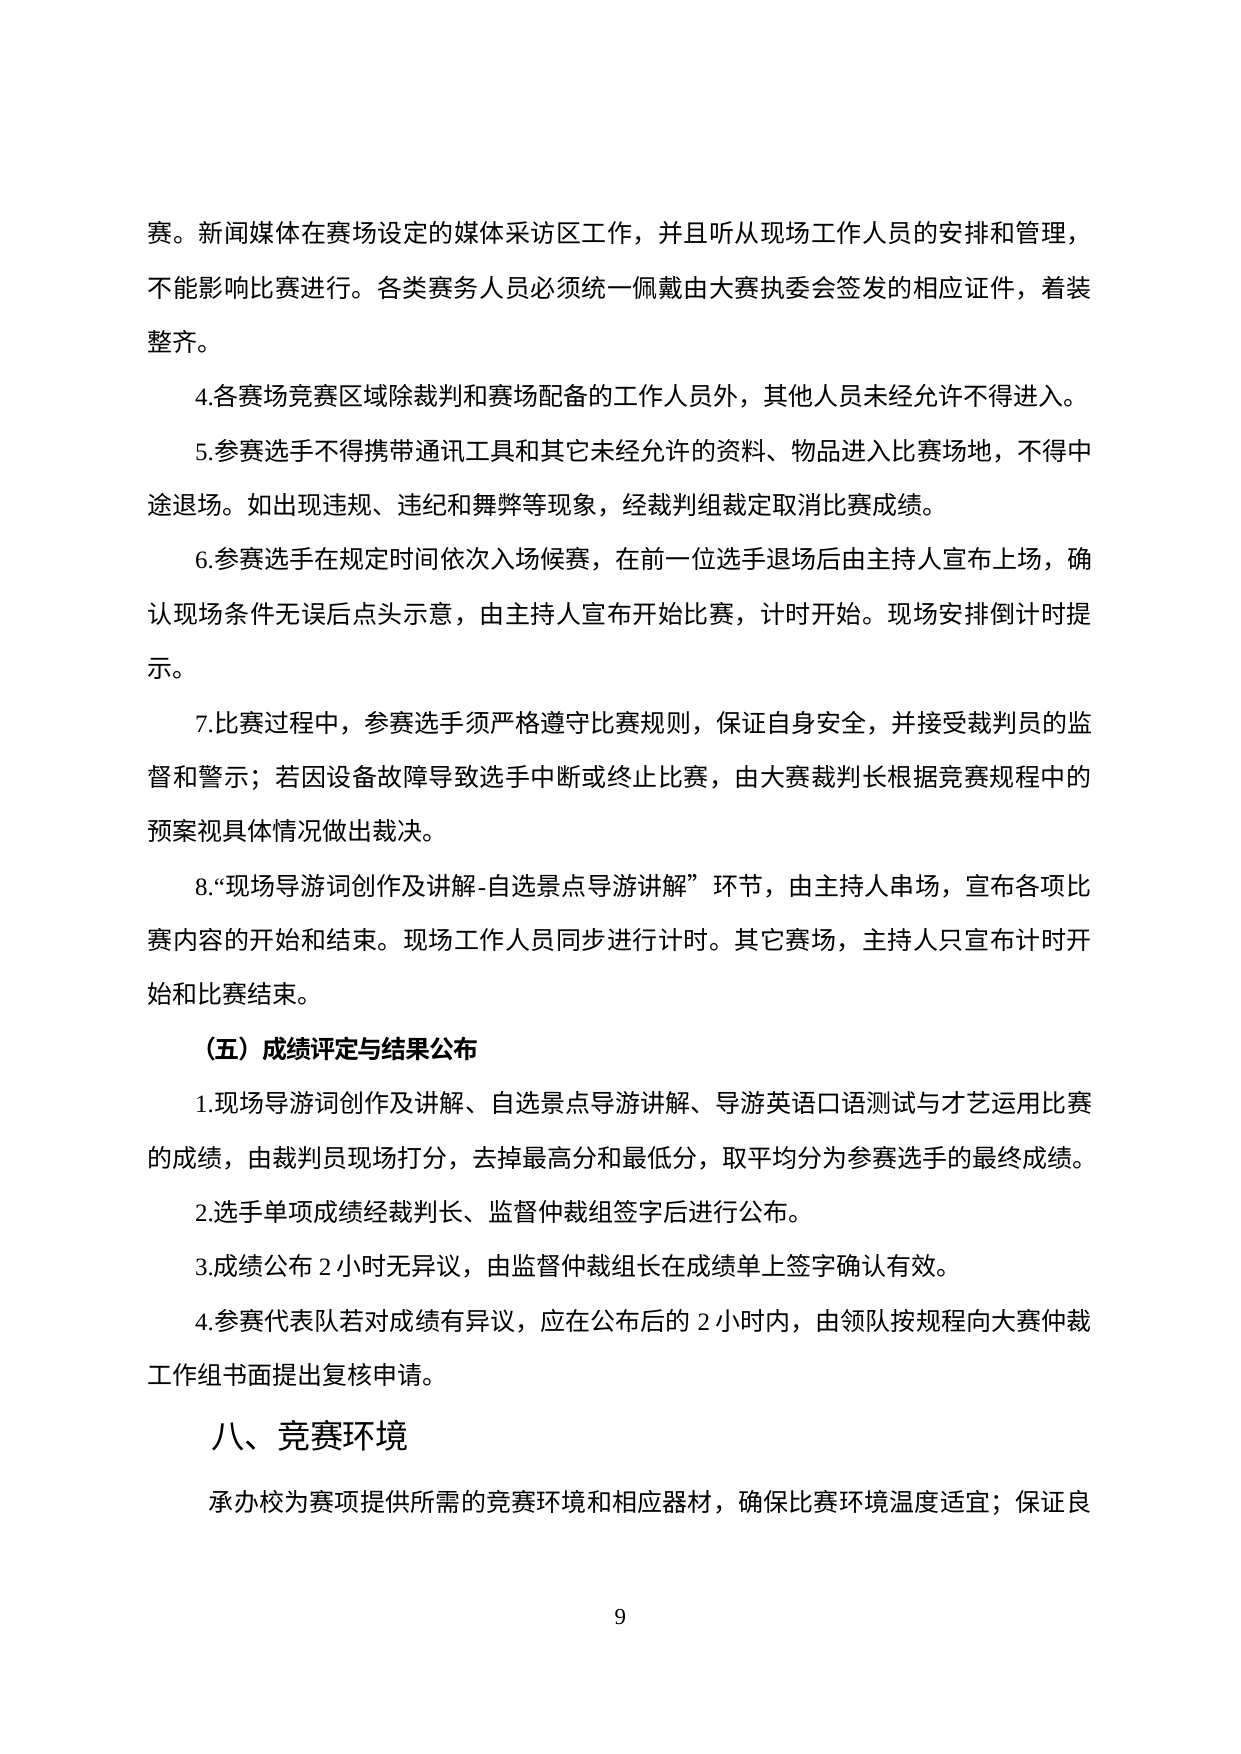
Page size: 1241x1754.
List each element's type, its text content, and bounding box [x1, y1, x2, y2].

text 6.参赛选手在规定时间依次入场候赛，在前一位选手退场后由主持人宣布上场，确认现场条件无误后点头示意，由主持人宣布开始比赛，计时开始。现场安排倒计时提示。 [148, 540, 1092, 685]
text 3.成绩公布2小时无异议，由监督仲裁组长在成绩单上签字确认有效。 [148, 1247, 1092, 1283]
text 8.“现场导游词创作及讲解-自选景点导游讲解”环节，由主持人串场，宣布各项比赛内容的开始和结束。现场工作人员同步进行计时。其它赛场，主持人只宣布计时开始和比赛结束。 [148, 866, 1092, 1011]
text 1.现场导游词创作及讲解、自选景点导游讲解、导游英语口语测试与才艺运用比赛的成绩，由裁判员现场打分，去掉最高分和最低分，取平均分为参赛选手的最终成绩。 [148, 1084, 1092, 1174]
text 7.比赛过程中，参赛选手须严格遵守比赛规则，保证自身安全，并接受裁判员的监督和警示；若因设备故障导致选手中断或终止比赛，由大赛裁判长根据竞赛规程中的预案视具体情况做出裁决。 [148, 703, 1092, 848]
text 八、竞赛环境 [148, 1410, 1092, 1458]
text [159, 1482, 1092, 1518]
text 5.参赛选手不得携带通讯工具和其它未经允许的资料、物品进入比赛场地，不得中途退场。如出现违规、违纪和舞弊等现象，经裁判组裁定取消比赛成绩。 [148, 431, 1092, 522]
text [148, 214, 1092, 359]
text （五）成绩评定与结果公布 [148, 1029, 1092, 1066]
text 4.参赛代表队若对成绩有异议，应在公布后的2小时内，由领队按规程向大赛仲裁工作组书面提出复核申请。 [148, 1301, 1092, 1392]
text 4.各赛场竞赛区域除裁判和赛场配备的工作人员外，其他人员未经允许不得进入。 [148, 377, 1092, 413]
text 2.选手单项成绩经裁判长、监督仲裁组签字后进行公布。 [148, 1192, 1092, 1229]
